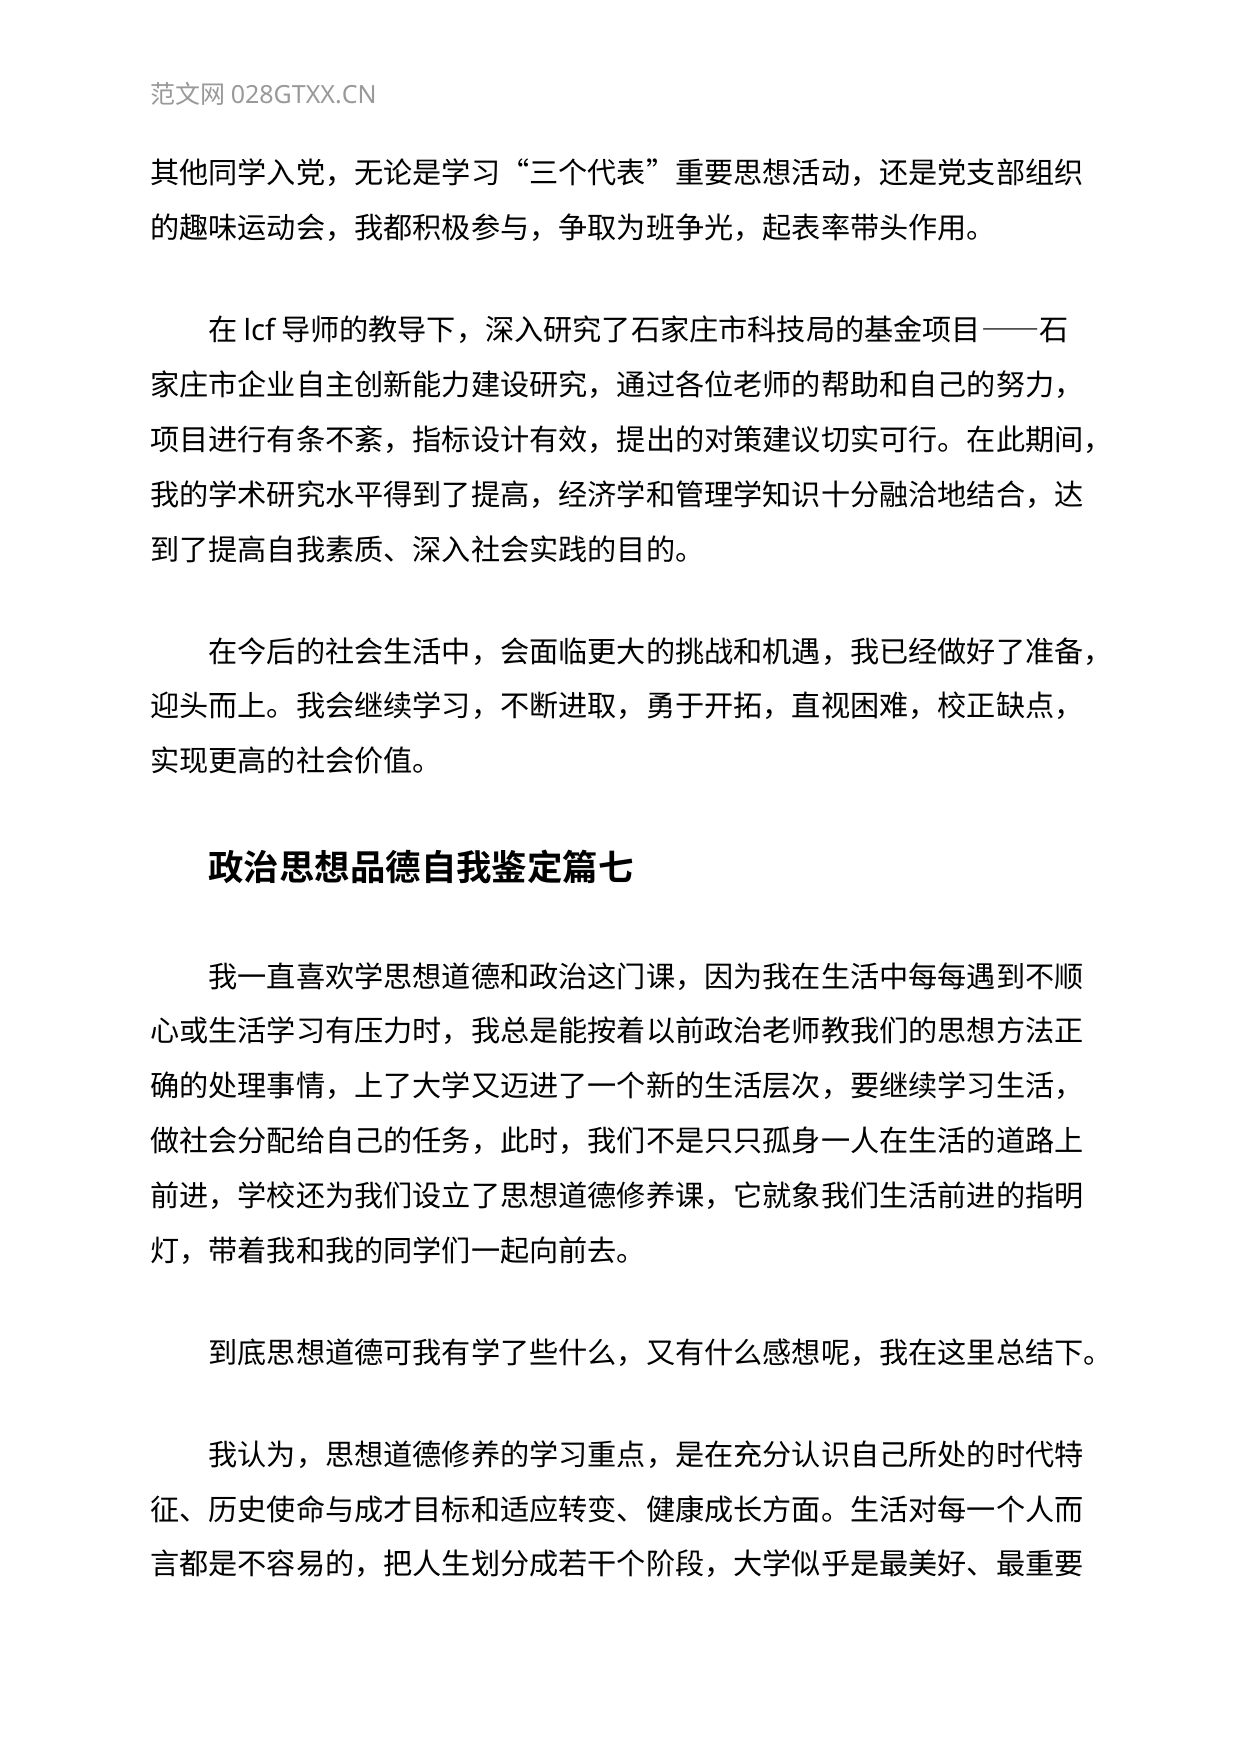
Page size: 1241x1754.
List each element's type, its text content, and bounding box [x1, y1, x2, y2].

text 在lcf导师的教导下，深入研究了石家庄市科技局的基金项目——石家庄市企业自主创新能力建设研究，通过各位老师的帮助和自己的努力，项目进行有条不紊，指标设计有效，提出的对策建议切实可行。在此期间，我的学术研究水平得到了提高，经济学和管理学知识十分融洽地结合，达到了提高自我素质、深入社会实践的目的。 [150, 307, 1090, 569]
text 在今后的社会生活中，会面临更大的挑战和机遇，我已经做好了准备，迎头而上。我会继续学习，不断进取，勇于开拓，直视困难，校正缺点，实现更高的社会价值。 [150, 628, 1090, 780]
text 到底思想道德可我有学了些什么，又有什么感想呢，我在这里总结下。 [150, 1329, 1090, 1372]
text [150, 1431, 1090, 1583]
text 政治思想品德自我鉴定篇七 [150, 840, 1090, 891]
text 我一直喜欢学思想道德和政治这门课，因为我在生活中每每遇到不顺心或生活学习有压力时，我总是能按着以前政治老师教我们的思想方法正确的处理事情，上了大学又迈进了一个新的生活层次，要继续学习生活，做社会分配给自己的任务，此时，我们不是只只孤身一人在生活的道路上前进，学校还为我们设立了思想道德修养课，它就象我们生活前进的指明灯，带着我和我的同学们一起向前去。 [150, 953, 1090, 1270]
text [150, 150, 1090, 247]
